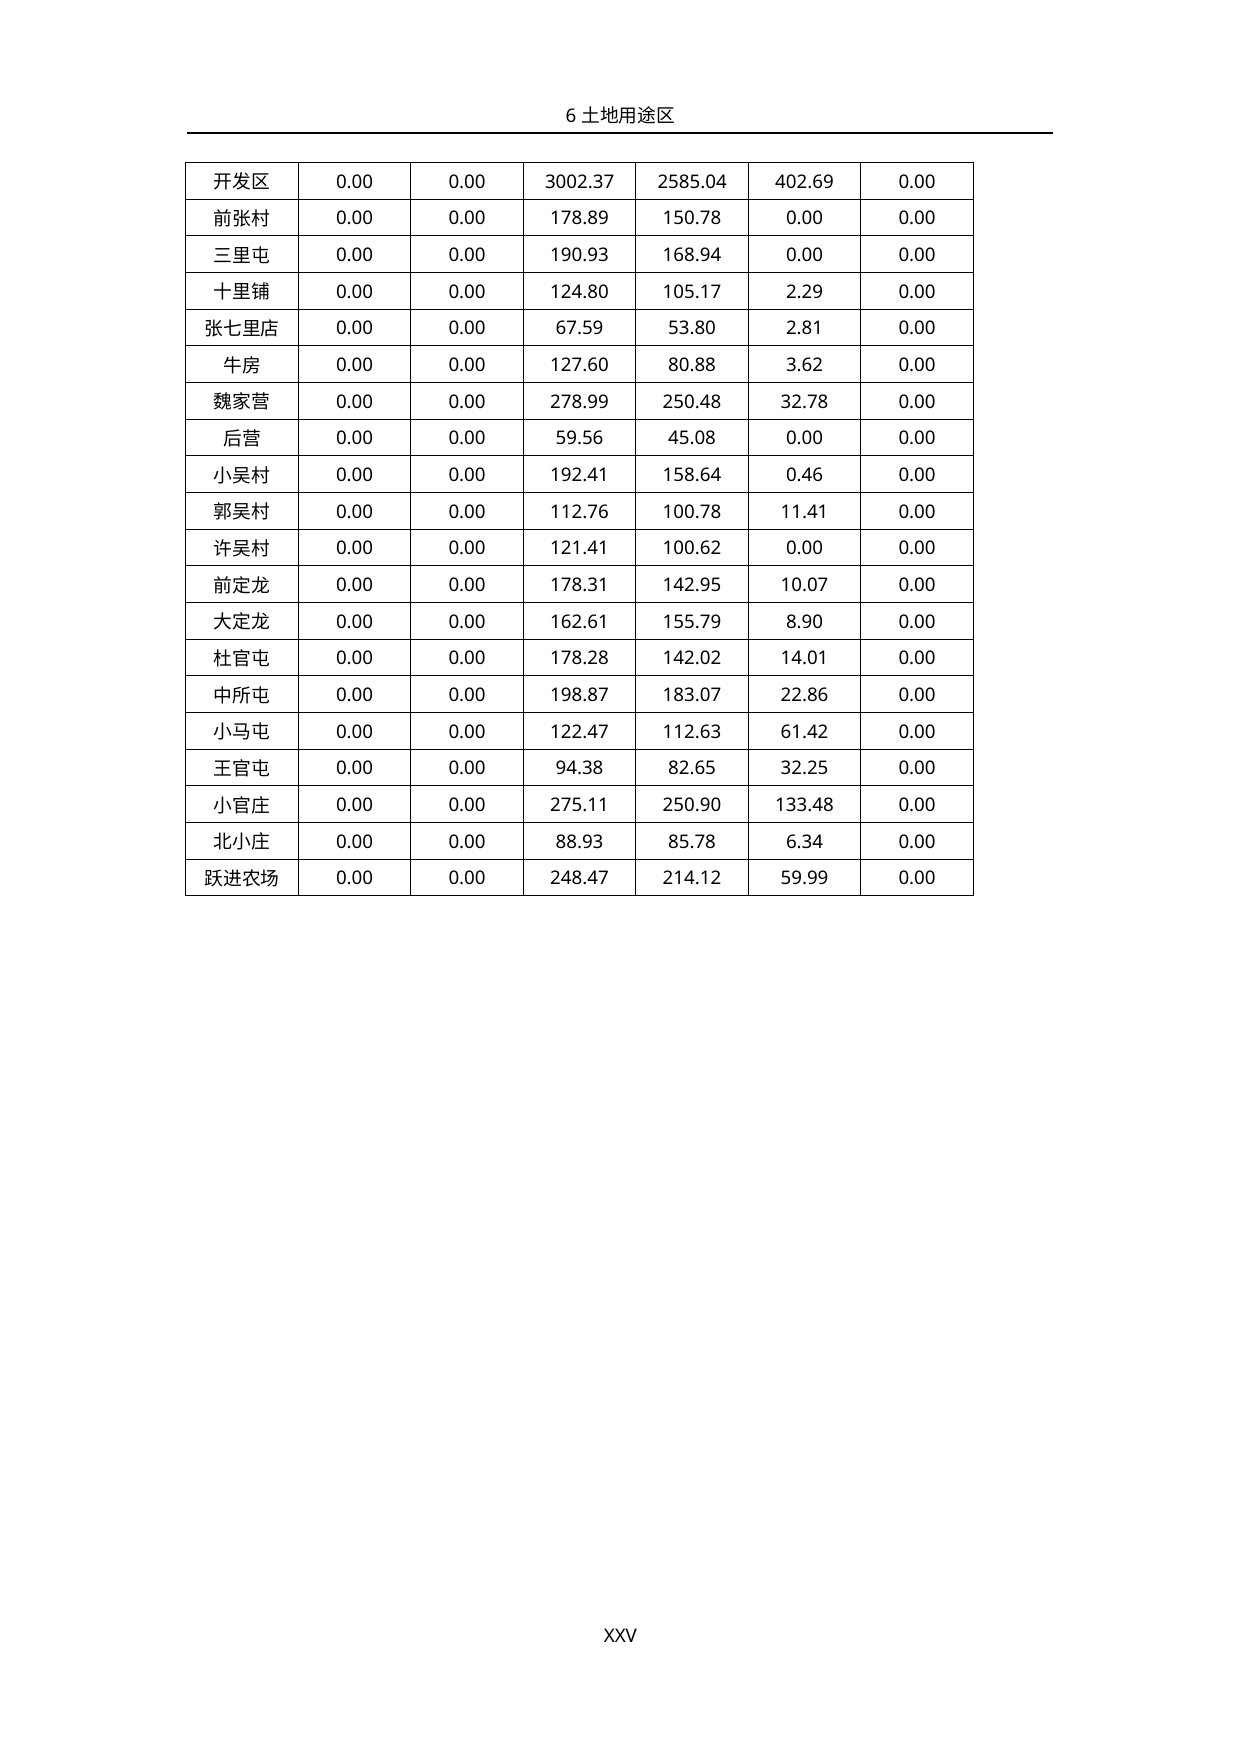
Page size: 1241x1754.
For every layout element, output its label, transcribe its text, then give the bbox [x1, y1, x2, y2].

table_cell 0.00 [861, 676, 973, 712]
table_cell 0.00 [411, 163, 523, 199]
table_cell 0.00 [411, 456, 523, 492]
table_cell 22.86 [749, 676, 860, 712]
table_cell 0.00 [299, 530, 410, 565]
table_cell 0.00 [861, 530, 973, 565]
table_cell 190.93 [524, 236, 635, 272]
table_cell 魏家营 [186, 383, 298, 419]
table_cell 0.00 [299, 163, 410, 199]
table_cell 192.41 [524, 456, 635, 492]
table_cell 0.00 [299, 200, 410, 235]
table_cell 8.90 [749, 603, 860, 639]
table_cell 178.28 [524, 640, 635, 675]
table_cell 0.00 [861, 310, 973, 345]
table_cell 0.00 [299, 786, 410, 822]
table_cell 59.99 [749, 860, 860, 895]
table_cell 0.00 [411, 310, 523, 345]
table_cell 0.00 [861, 786, 973, 822]
table_cell 178.89 [524, 200, 635, 235]
table_cell 0.00 [411, 346, 523, 382]
table_cell 0.00 [299, 273, 410, 309]
table_cell 0.00 [299, 713, 410, 749]
table_cell 2585.04 [636, 163, 748, 199]
table_cell 0.00 [749, 200, 860, 235]
table_cell 14.01 [749, 640, 860, 675]
table_cell 248.47 [524, 860, 635, 895]
table_cell 0.00 [411, 786, 523, 822]
table_cell 124.80 [524, 273, 635, 309]
table_cell 0.00 [299, 860, 410, 895]
table_cell 11.41 [749, 493, 860, 529]
table_cell 前张村 [186, 200, 298, 235]
table_cell 100.62 [636, 530, 748, 565]
table_cell 168.94 [636, 236, 748, 272]
table_cell 59.56 [524, 420, 635, 455]
table_cell 0.00 [299, 823, 410, 859]
table_cell 0.00 [861, 346, 973, 382]
table_cell 61.42 [749, 713, 860, 749]
table_cell 88.93 [524, 823, 635, 859]
table_cell 0.00 [411, 493, 523, 529]
table_cell 0.00 [299, 236, 410, 272]
table_cell 278.99 [524, 383, 635, 419]
table_cell 53.80 [636, 310, 748, 345]
table_cell 0.00 [861, 566, 973, 602]
table_cell 开发区 [186, 163, 298, 199]
table_cell 小马屯 [186, 713, 298, 749]
table_cell 0.00 [861, 163, 973, 199]
table_cell 0.00 [861, 860, 973, 895]
table_cell 0.00 [299, 640, 410, 675]
table_cell 198.87 [524, 676, 635, 712]
table_cell 0.00 [411, 640, 523, 675]
table_cell 250.90 [636, 786, 748, 822]
table_cell 0.00 [299, 566, 410, 602]
table_cell 10.07 [749, 566, 860, 602]
table_cell 后营 [186, 420, 298, 455]
table_cell 十里铺 [186, 273, 298, 309]
table_cell 0.00 [411, 200, 523, 235]
table_cell 跃进农场 [186, 860, 298, 895]
table_cell 小吴村 [186, 456, 298, 492]
table_cell 45.08 [636, 420, 748, 455]
table_cell 中所屯 [186, 676, 298, 712]
table_cell 3.62 [749, 346, 860, 382]
table_cell 0.00 [299, 456, 410, 492]
table_cell 32.78 [749, 383, 860, 419]
table_cell 0.00 [861, 750, 973, 785]
table_cell 67.59 [524, 310, 635, 345]
table_cell 张七里店 [186, 310, 298, 345]
table_cell 142.02 [636, 640, 748, 675]
table_cell 275.11 [524, 786, 635, 822]
table_cell 郭吴村 [186, 493, 298, 529]
table_cell 0.00 [299, 603, 410, 639]
table_cell 王官屯 [186, 750, 298, 785]
table_cell 0.00 [861, 713, 973, 749]
table_cell 183.07 [636, 676, 748, 712]
table_cell 0.00 [411, 566, 523, 602]
table_cell 0.00 [299, 346, 410, 382]
table_cell 0.00 [861, 200, 973, 235]
table_cell 2.81 [749, 310, 860, 345]
table_cell 142.95 [636, 566, 748, 602]
table_cell 158.64 [636, 456, 748, 492]
table_cell 0.00 [411, 383, 523, 419]
table_cell 0.00 [411, 713, 523, 749]
table_cell 北小庄 [186, 823, 298, 859]
table_cell 82.65 [636, 750, 748, 785]
table_cell 155.79 [636, 603, 748, 639]
table_cell 214.12 [636, 860, 748, 895]
table_cell 0.00 [861, 420, 973, 455]
table_cell 112.63 [636, 713, 748, 749]
table_cell 大定龙 [186, 603, 298, 639]
table_cell 0.00 [411, 420, 523, 455]
table_cell 0.00 [299, 676, 410, 712]
table_cell 0.00 [299, 420, 410, 455]
table_cell 0.00 [861, 236, 973, 272]
table_cell 122.47 [524, 713, 635, 749]
table_cell 0.00 [861, 273, 973, 309]
table_cell 85.78 [636, 823, 748, 859]
table_cell 0.00 [411, 603, 523, 639]
table_cell 112.76 [524, 493, 635, 529]
table_cell 0.00 [299, 310, 410, 345]
table_cell 0.00 [749, 420, 860, 455]
table_cell 0.00 [861, 603, 973, 639]
table_cell 32.25 [749, 750, 860, 785]
table_cell 0.00 [861, 493, 973, 529]
table_cell 127.60 [524, 346, 635, 382]
table_cell 0.00 [411, 750, 523, 785]
table_cell 250.48 [636, 383, 748, 419]
table_cell 0.00 [861, 640, 973, 675]
table_cell 105.17 [636, 273, 748, 309]
table_cell 80.88 [636, 346, 748, 382]
table_cell 0.00 [749, 530, 860, 565]
table_cell 0.00 [411, 823, 523, 859]
table_cell 0.00 [861, 823, 973, 859]
table_cell 402.69 [749, 163, 860, 199]
table_cell 前定龙 [186, 566, 298, 602]
table_cell 2.29 [749, 273, 860, 309]
table_cell 0.00 [411, 236, 523, 272]
table_cell 0.00 [411, 273, 523, 309]
table_cell 0.00 [299, 383, 410, 419]
table_cell 0.00 [299, 750, 410, 785]
table_cell 0.00 [411, 676, 523, 712]
table_cell 100.78 [636, 493, 748, 529]
table_cell 0.00 [749, 236, 860, 272]
table_cell 150.78 [636, 200, 748, 235]
table_cell 小官庄 [186, 786, 298, 822]
table_cell 0.00 [299, 493, 410, 529]
table_cell 0.00 [861, 456, 973, 492]
table_cell 牛房 [186, 346, 298, 382]
table_cell 162.61 [524, 603, 635, 639]
table_cell 3002.37 [524, 163, 635, 199]
table_cell 0.00 [411, 530, 523, 565]
table_cell 94.38 [524, 750, 635, 785]
table_cell 杜官屯 [186, 640, 298, 675]
table_cell 0.00 [411, 860, 523, 895]
table_cell 133.48 [749, 786, 860, 822]
table_cell 121.41 [524, 530, 635, 565]
table_cell 6.34 [749, 823, 860, 859]
table_cell 三里屯 [186, 236, 298, 272]
table_cell 0.00 [861, 383, 973, 419]
table_cell 许吴村 [186, 530, 298, 565]
table_cell 0.46 [749, 456, 860, 492]
table_cell 178.31 [524, 566, 635, 602]
